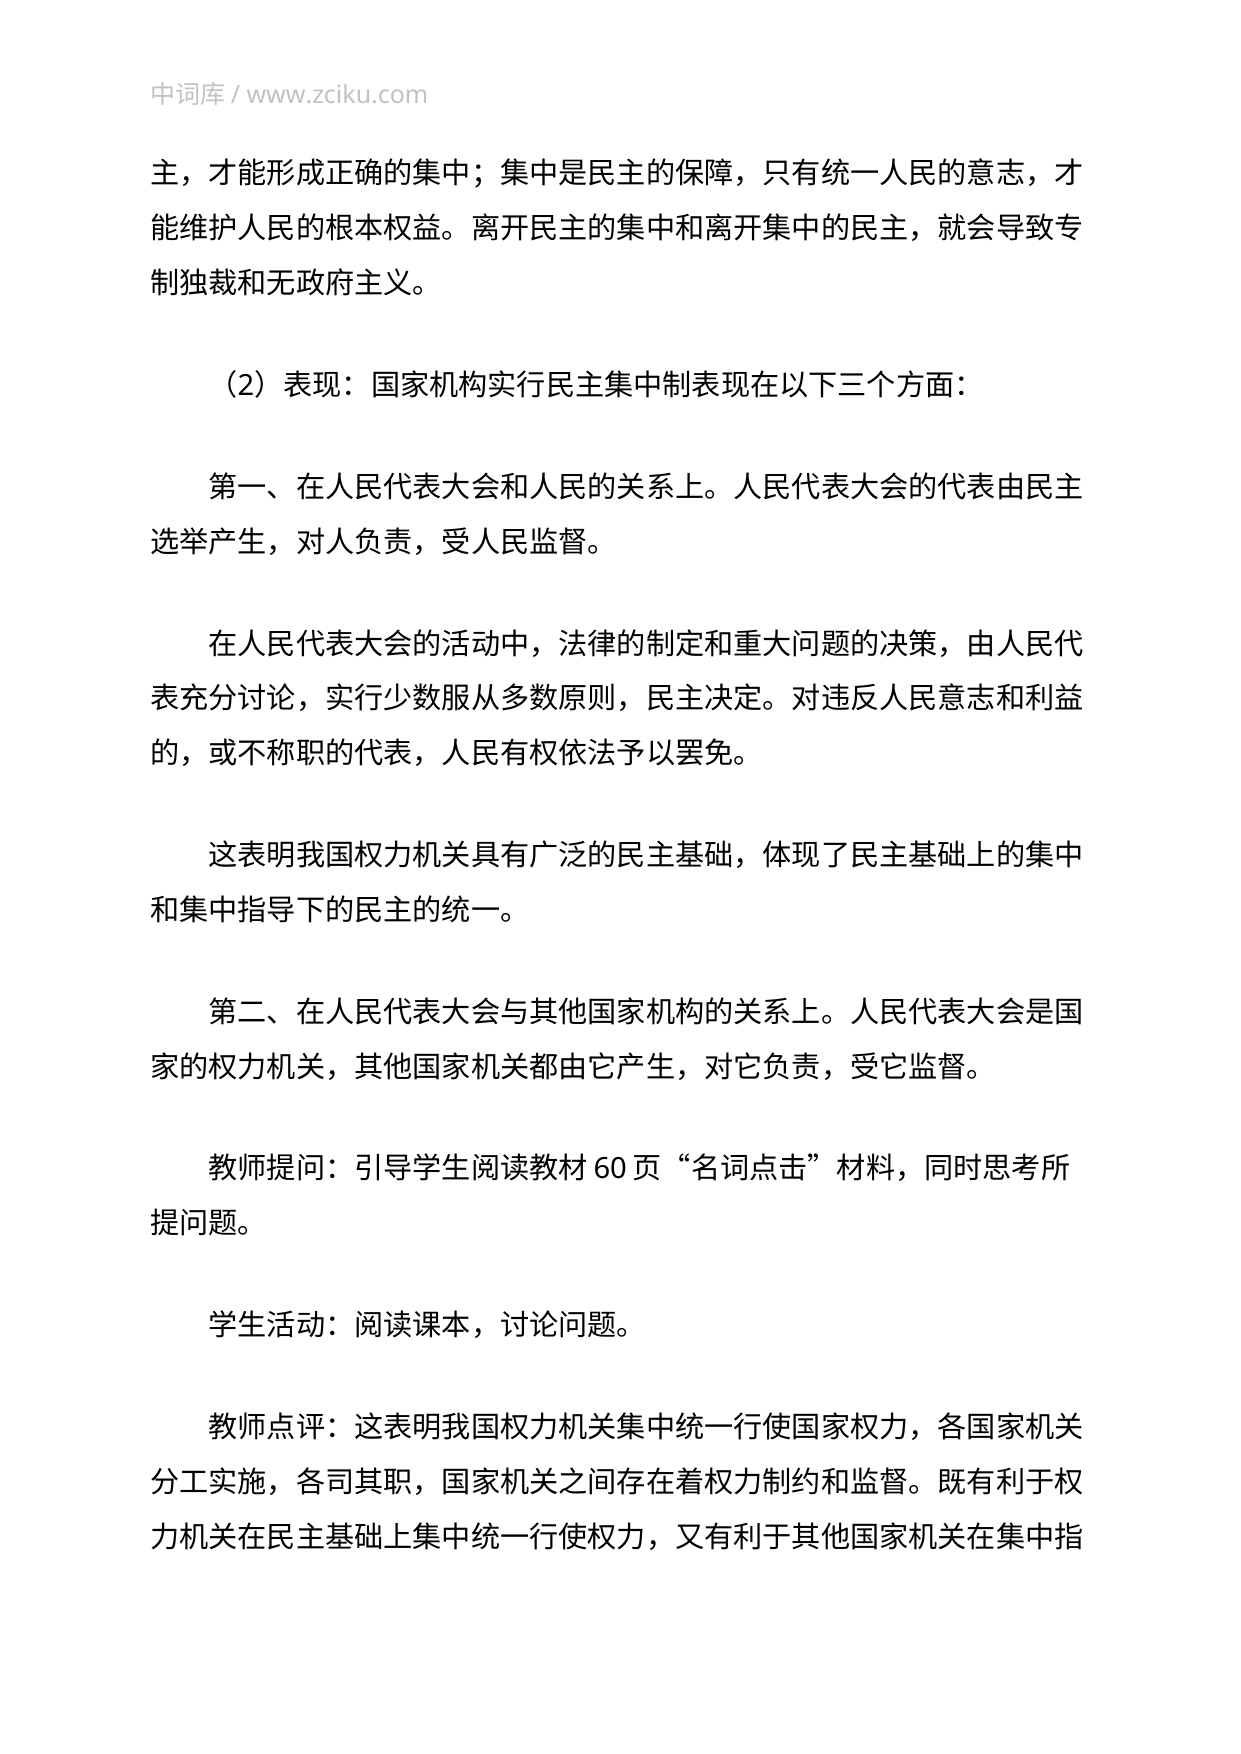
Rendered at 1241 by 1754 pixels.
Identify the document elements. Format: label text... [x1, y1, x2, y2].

text （2）表现：国家机构实行民主集中制表现在以下三个方面： [150, 362, 1090, 404]
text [150, 1404, 1090, 1556]
text 在人民代表大会的活动中，法律的制定和重大问题的决策，由人民代表充分讨论，实行少数服从多数原则，民主决定。对违反人民意志和利益的，或不称职的代表，人民有权依法予以罢免。 [150, 620, 1090, 772]
text 教师提问：引导学生阅读教材60页“名词点击”材料，同时思考所提问题。 [150, 1145, 1090, 1242]
text 学生活动：阅读课本，讨论问题。 [150, 1302, 1090, 1344]
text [150, 150, 1090, 302]
text 这表明我国权力机关具有广泛的民主基础，体现了民主基础上的集中和集中指导下的民主的统一。 [150, 832, 1090, 929]
text 第一、在人民代表大会和人民的关系上。人民代表大会的代表由民主选举产生，对人负责，受人民监督。 [150, 463, 1090, 561]
text 第二、在人民代表大会与其他国家机构的关系上。人民代表大会是国家的权力机关，其他国家机关都由它产生，对它负责，受它监督。 [150, 988, 1090, 1086]
